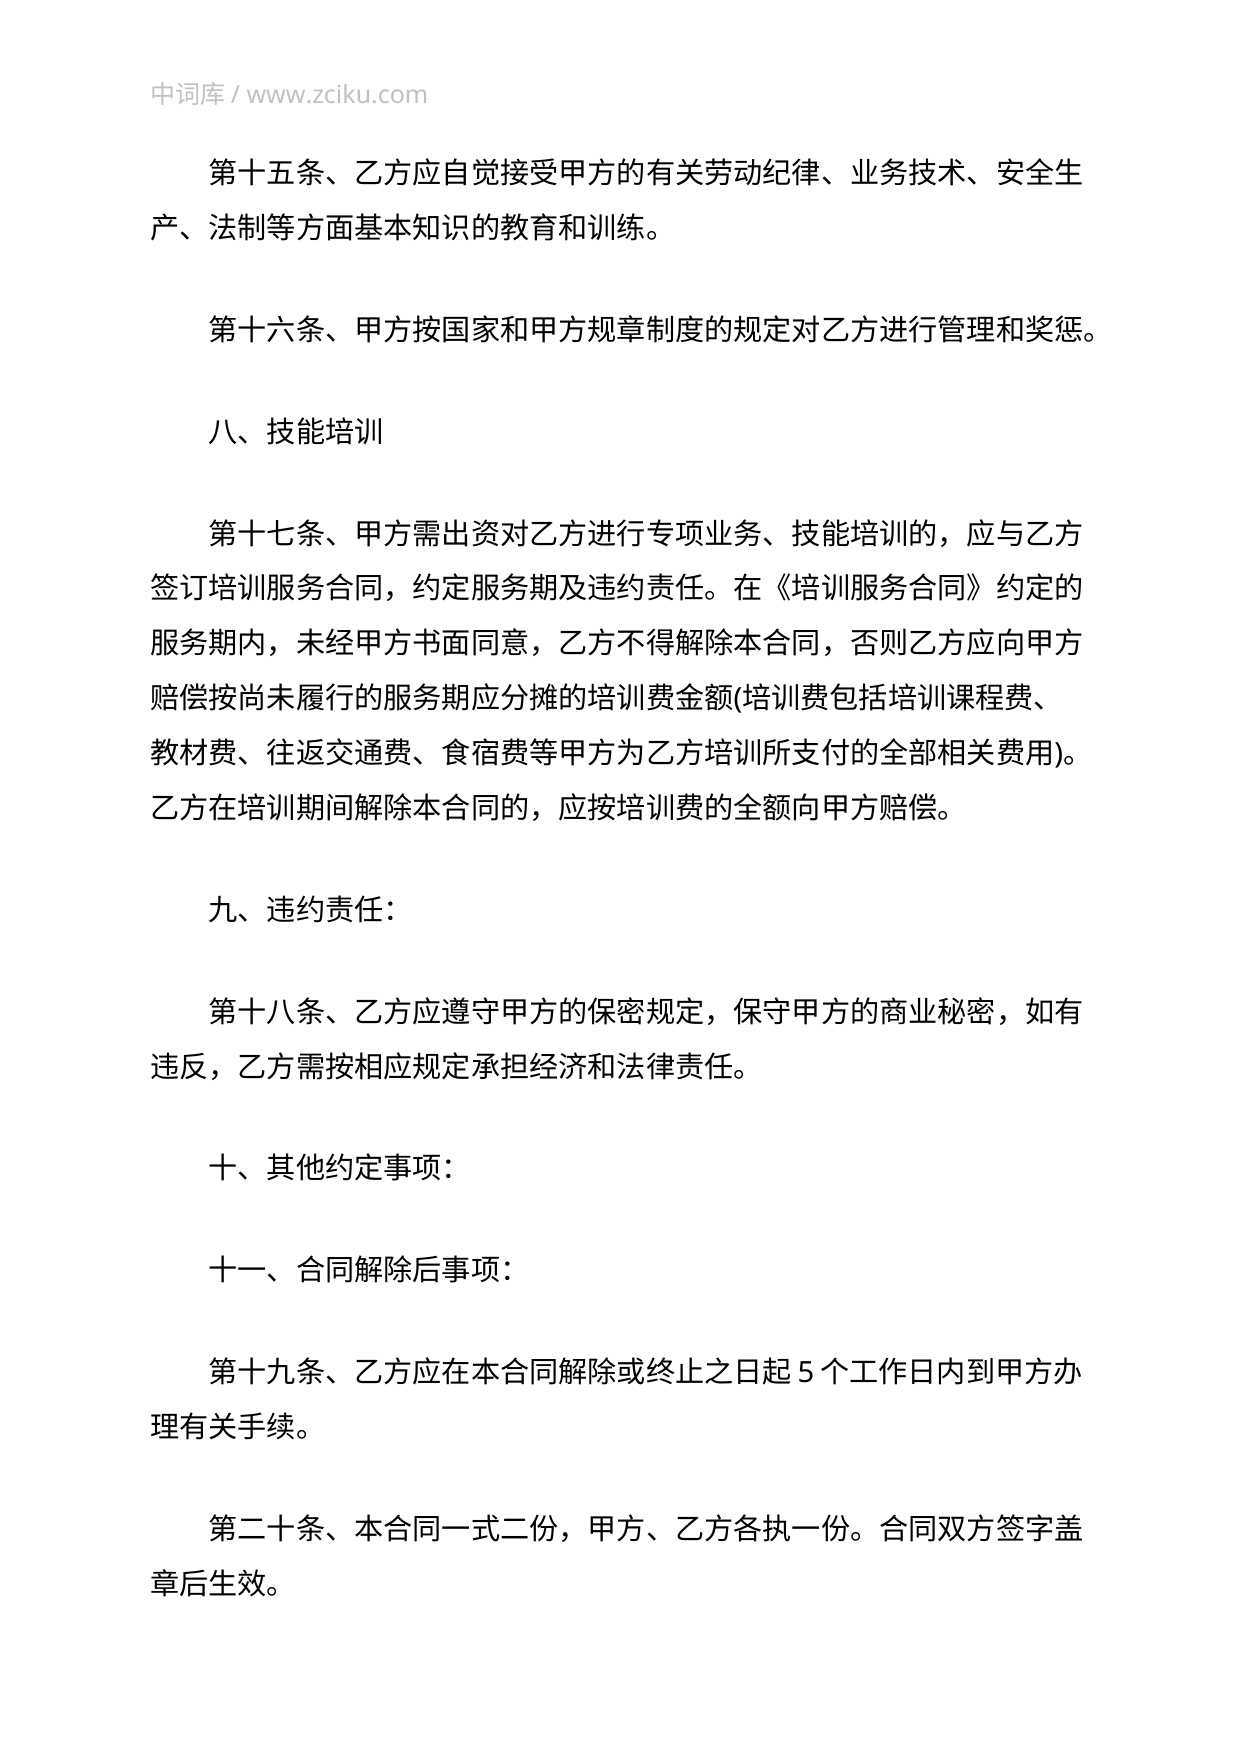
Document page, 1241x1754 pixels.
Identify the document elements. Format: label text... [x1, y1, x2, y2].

text 九、违约责任： [150, 887, 1090, 929]
text 八、技能培训 [150, 408, 1090, 451]
text 第十五条、乙方应自觉接受甲方的有关劳动纪律、业务技术、安全生产、法制等方面基本知识的教育和训练。 [150, 150, 1090, 247]
text 第十八条、乙方应遵守甲方的保密规定，保守甲方的商业秘密，如有违反，乙方需按相应规定承担经济和法律责任。 [150, 988, 1090, 1086]
text 十、其他约定事项： [150, 1145, 1090, 1187]
text 第二十条、本合同一式二份，甲方、乙方各执一份。合同双方签字盖章后生效。 [150, 1505, 1090, 1603]
text 第十六条、甲方按国家和甲方规章制度的规定对乙方进行管理和奖惩。 [150, 307, 1090, 349]
text 第十九条、乙方应在本合同解除或终止之日起5个工作日内到甲方办理有关手续。 [150, 1349, 1090, 1446]
text 第十七条、甲方需出资对乙方进行专项业务、技能培训的，应与乙方签订培训服务合同，约定服务期及违约责任。在《培训服务合同》约定的服务期内，未经甲方书面同意，乙方不得解除本合同，否则乙方应向甲方赔偿按尚未履行的服务期应分摊的培训费金额(培训费包括培训课程费、教材费、往返交通费、食宿费等甲方为乙方培训所支付的全部相关费用)。乙方在培训期间解除本合同的，应按培训费的全额向甲方赔偿。 [150, 510, 1090, 827]
text 十一、合同解除后事项： [150, 1247, 1090, 1289]
